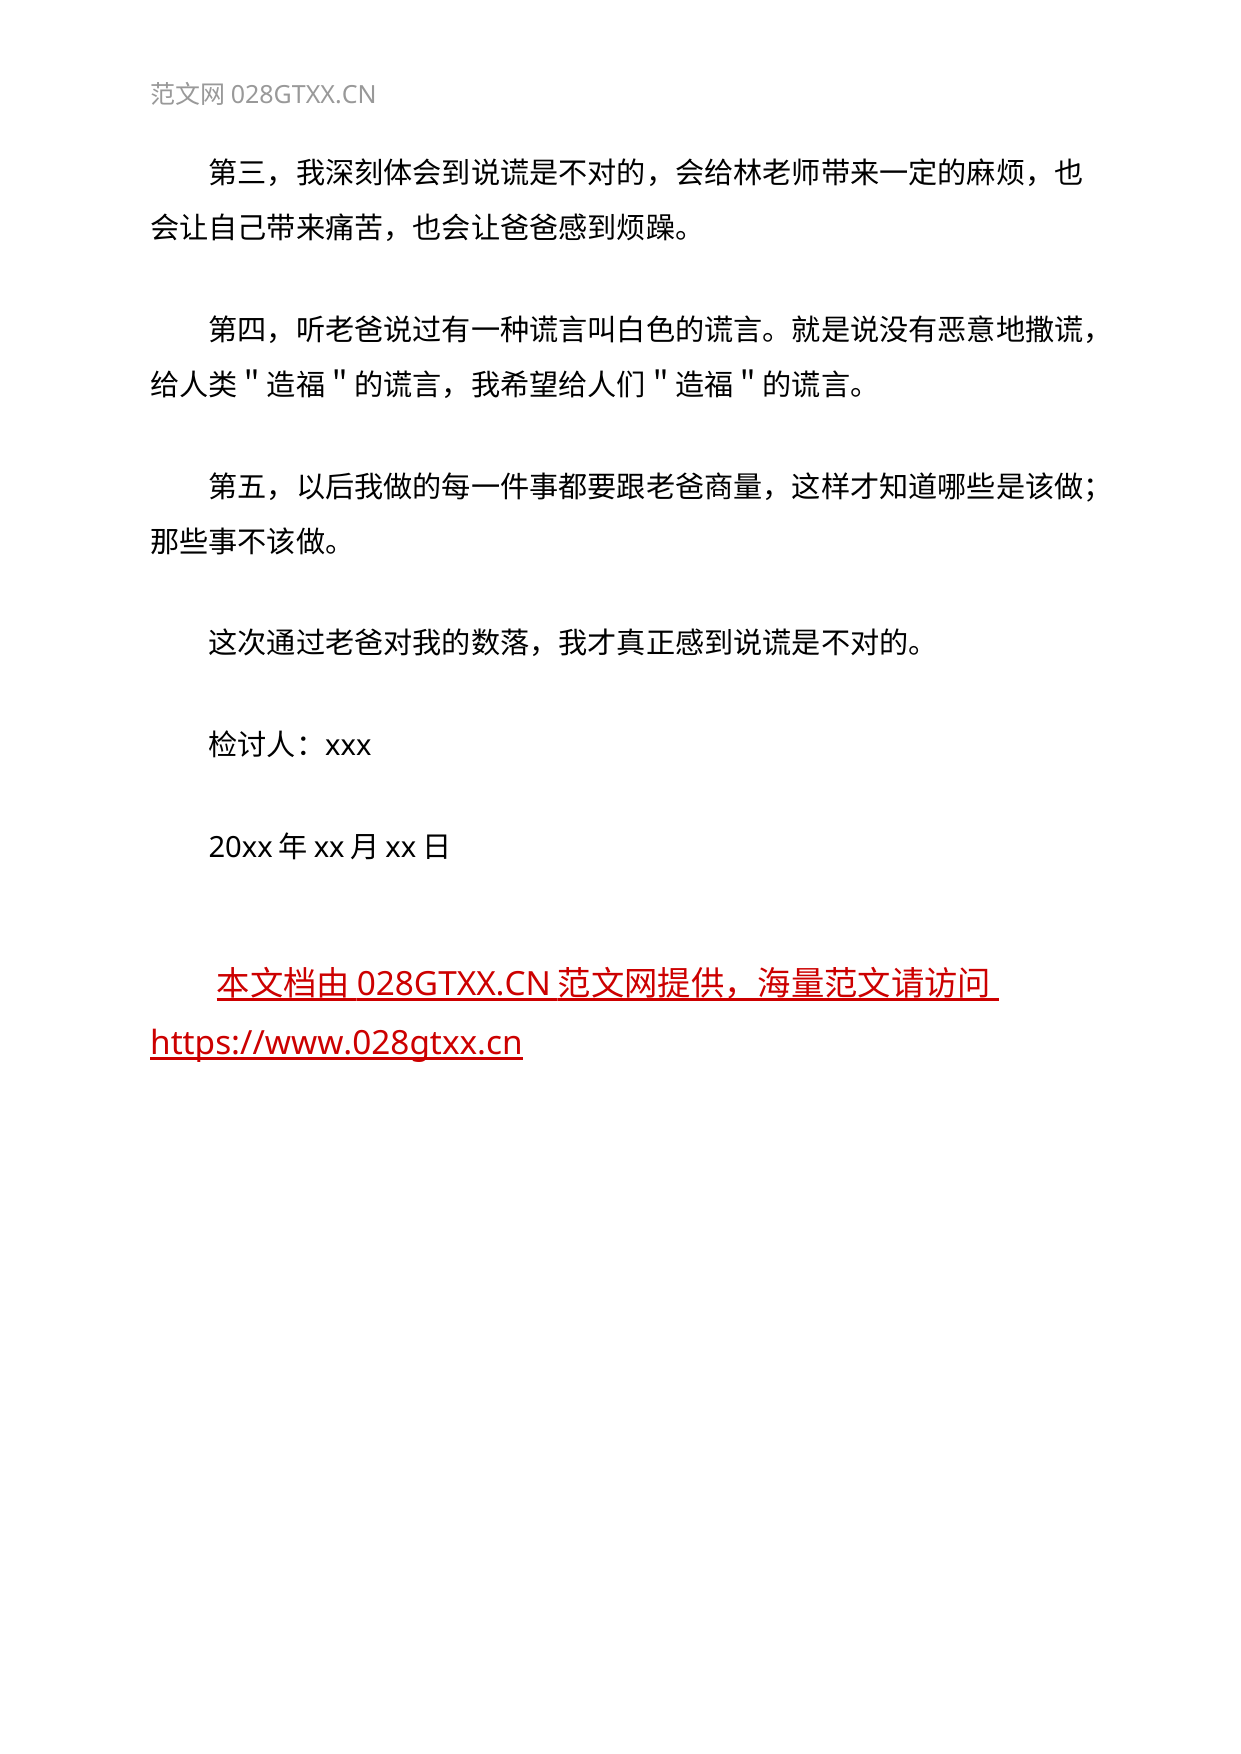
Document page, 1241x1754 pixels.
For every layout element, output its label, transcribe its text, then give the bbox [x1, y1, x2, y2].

text 第三，我深刻体会到说谎是不对的，会给林老师带来一定的麻烦，也会让自己带来痛苦，也会让爸爸感到烦躁。 [150, 150, 1090, 247]
text 检讨人：xxx [150, 722, 1090, 764]
text 第五，以后我做的每一件事都要跟老爸商量，这样才知道哪些是该做；那些事不该做。 [150, 463, 1090, 561]
text 这次通过老爸对我的数落，我才真正感到说谎是不对的。 [150, 620, 1090, 662]
text 20xx年xx月xx日 [150, 824, 1090, 866]
text 第四，听老爸说过有一种谎言叫白色的谎言。就是说没有恶意地撒谎，给人类＂造福＂的谎言，我希望给人们＂造福＂的谎言。 [150, 307, 1090, 404]
text 本文档由028GTXX.CN范文网提供，海量范文请访问 https://www.028gtxx.cn [150, 957, 1090, 1064]
